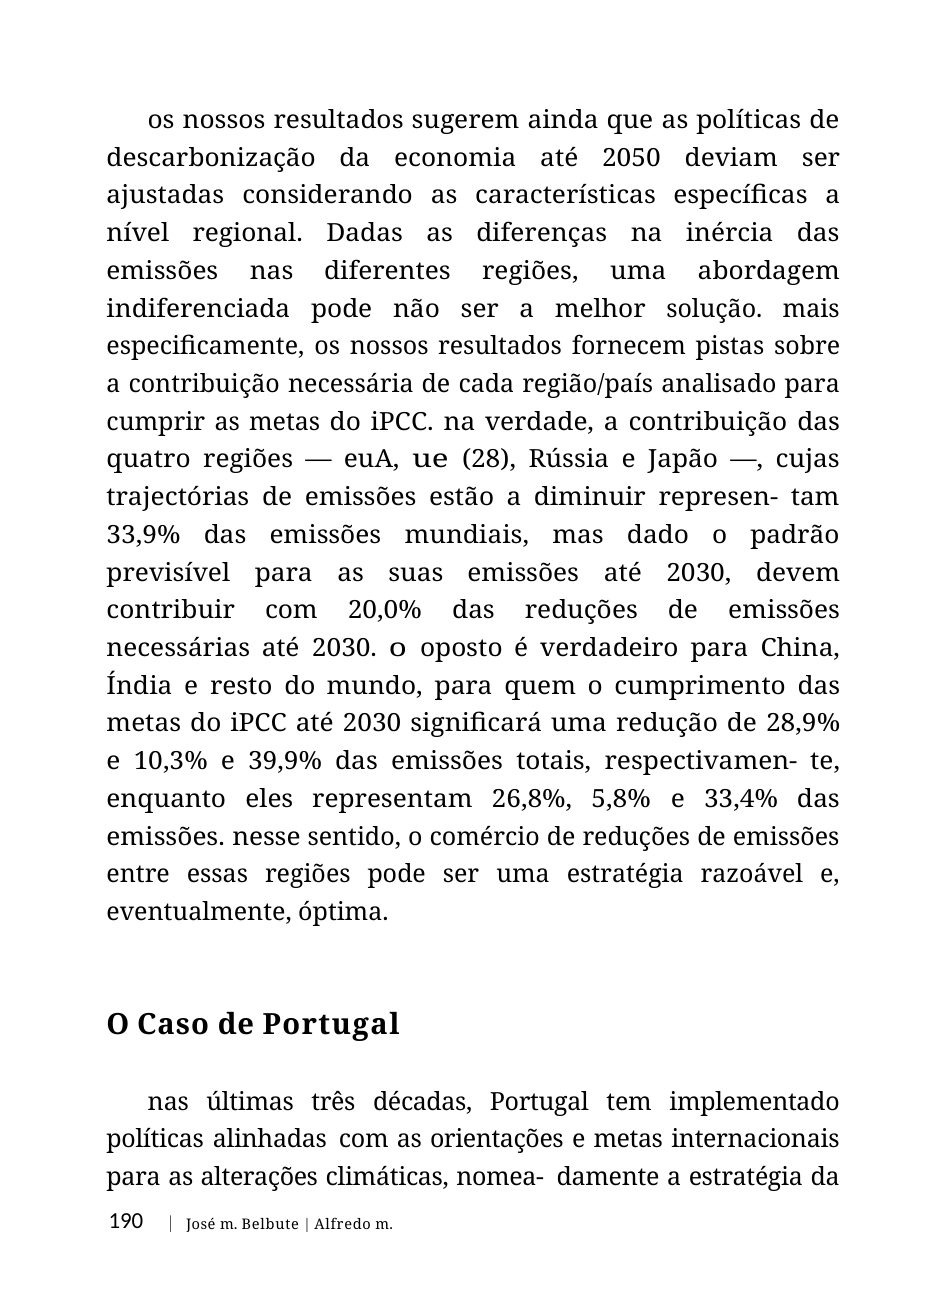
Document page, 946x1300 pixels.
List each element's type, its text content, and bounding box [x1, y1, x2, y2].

text os nossos resultados sugerem ainda que as políticas de descarbonização da economia até 2050 deviam ser ajustadas considerando as características específicas a nível regional. Dadas as diferenças na inércia das emissões nas diferentes regiões, uma abordagem indiferenciada pode não ser a melhor solução. mais especificamente, os nossos resultados fornecem pistas sobre a contribuição necessária de cada região/país analisado para cumprir as metas do iPCC. na verdade, a contribuição das quatro regiões — euA, ue (28), Rússia e Japão —, cujas trajectórias de emissões estão a diminuir represen- tam 33,9% das emissões mundiais, mas dado o padrão previsível para as suas emissões até 2030, devem contribuir com 20,0% das reduções de emissões necessárias até 2030. o oposto é verdadeiro para China, Índia e resto do mundo, para quem o cumprimento das metas do iPCC até 2030 significará uma redução de 28,9% e 10,3% e 39,9% das emissões totais, respectivamen- te, enquanto eles representam 26,8%, 5,8% e 33,4% das emissões. nesse sentido, o comércio de reduções de emissões entre essas regiões pode ser uma estratégia razoável e, eventualmente, óptima. [106, 102, 840, 928]
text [106, 1083, 840, 1193]
subtitle O Caso de Portugal [106, 1003, 852, 1043]
